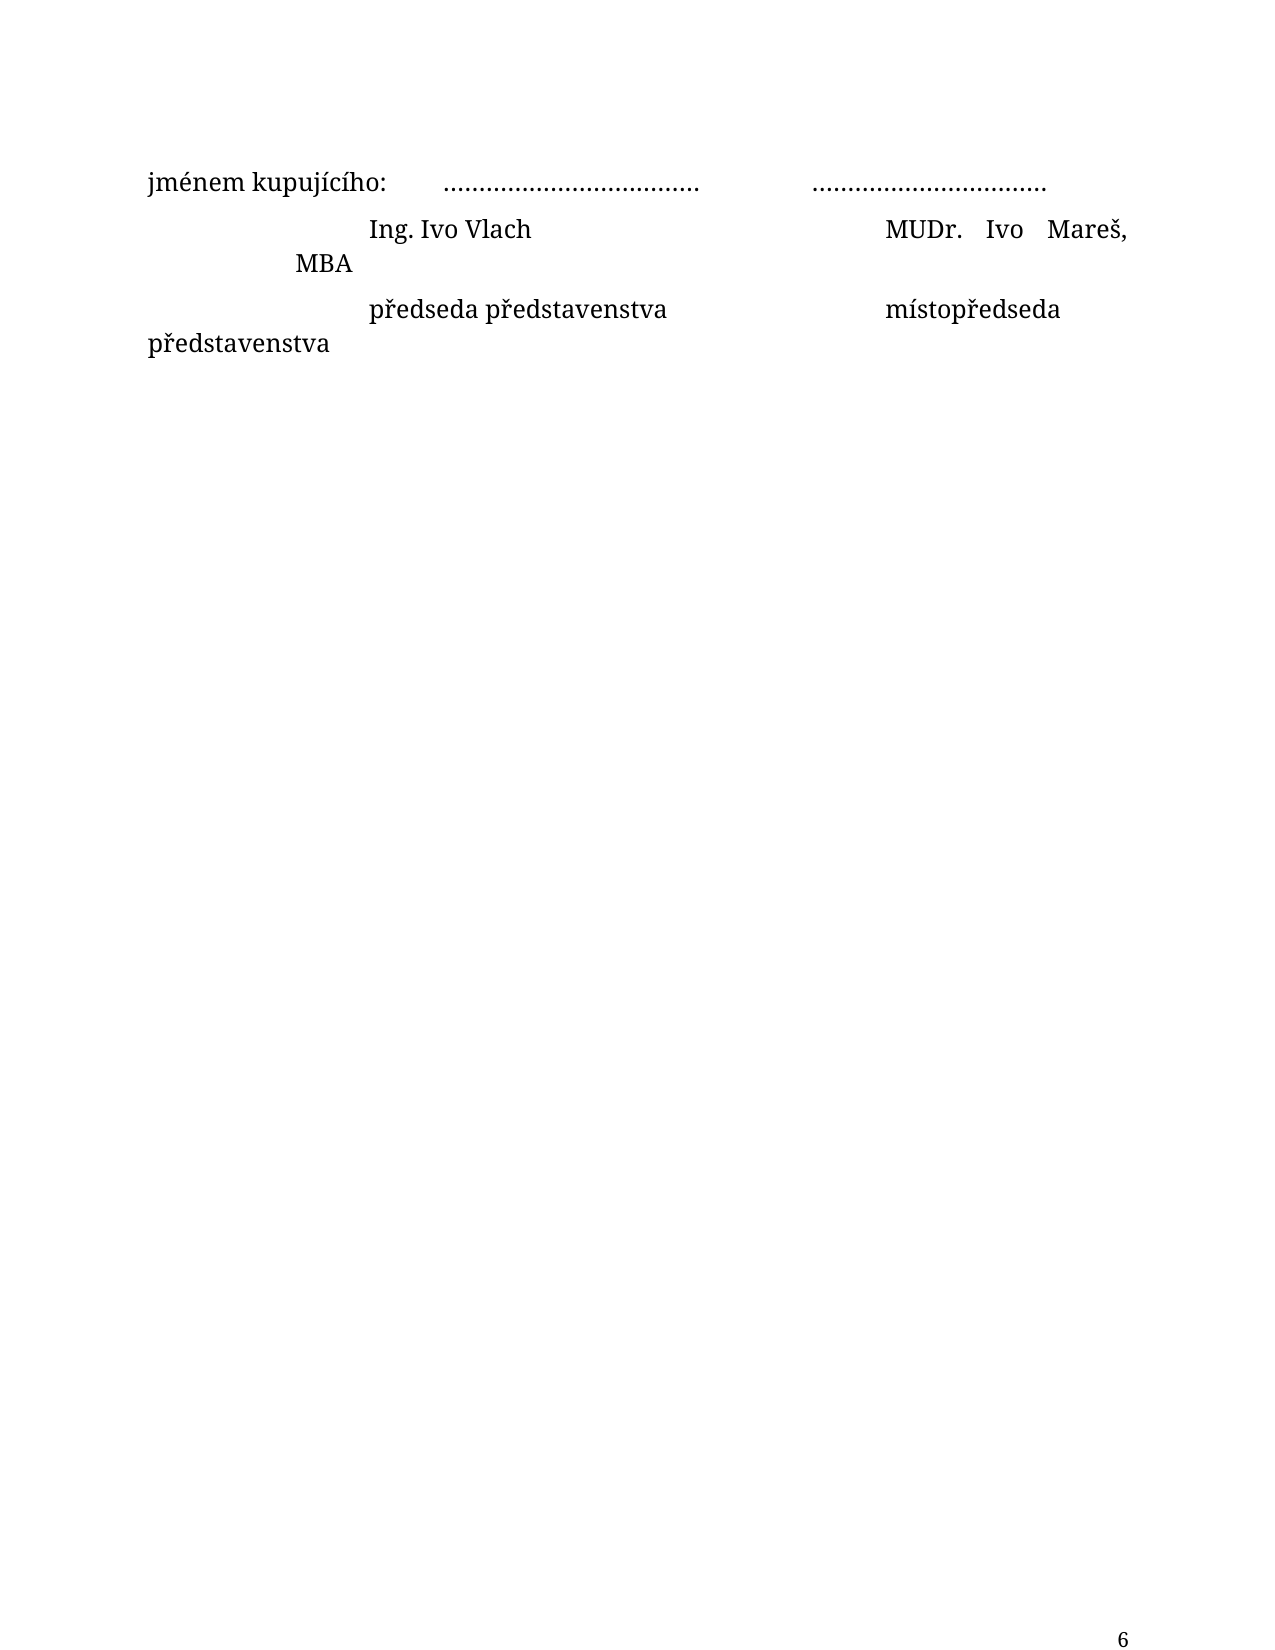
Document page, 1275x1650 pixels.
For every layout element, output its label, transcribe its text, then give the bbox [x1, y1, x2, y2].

text předseda představenstva místopředseda představenstva [148, 292, 1127, 360]
text jménem kupujícího: ……………………………… …………………………… [148, 165, 1127, 199]
text Ing. Ivo Vlach MUDr. Ivo Mareš, MBA [295, 211, 1127, 279]
